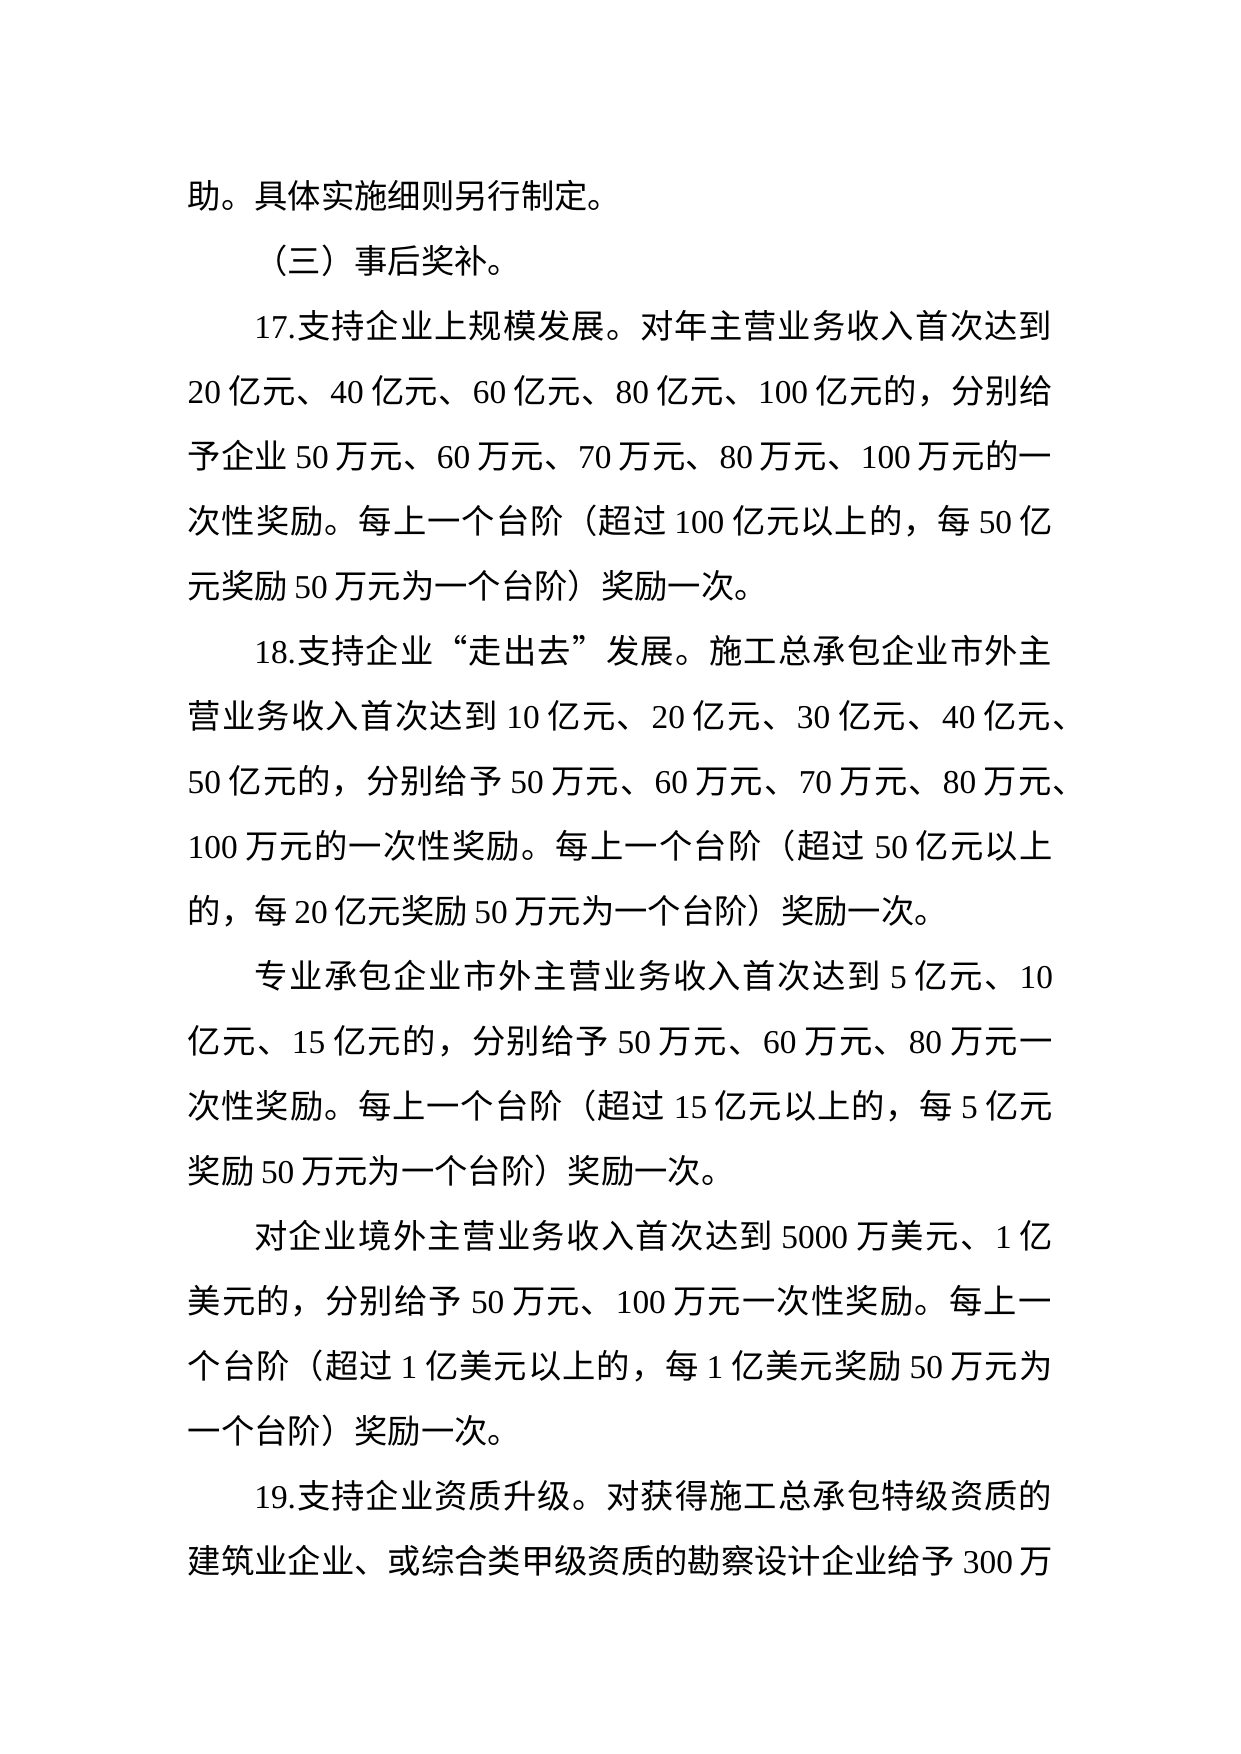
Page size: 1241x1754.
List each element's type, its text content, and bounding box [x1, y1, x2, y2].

text 18.支持企业“走出去”发展。施工总承包企业市外主营业务收入首次达到10亿元、20亿元、30亿元、40亿元、50亿元的，分别给予50万元、60万元、70万元、80万元、100万元的一次性奖励。每上一个台阶（超过50亿元以上的，每20亿元奖励50万元为一个台阶）奖励一次。 [187, 617, 1053, 942]
text 17.支持企业上规模发展。对年主营业务收入首次达到20亿元、40亿元、60亿元、80亿元、100亿元的，分别给予企业50万元、60万元、70万元、80万元、100万元的一次性奖励。每上一个台阶（超过100亿元以上的，每50亿元奖励50万元为一个台阶）奖励一次。 [187, 292, 1053, 617]
text （三）事后奖补。 [187, 227, 1053, 292]
text 对企业境外主营业务收入首次达到5000万美元、1亿美元的，分别给予50万元、100万元一次性奖励。每上一个台阶（超过1亿美元以上的，每1亿美元奖励50万元为一个台阶）奖励一次。 [187, 1202, 1053, 1462]
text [187, 162, 1053, 227]
text 专业承包企业市外主营业务收入首次达到5亿元、10亿元、15亿元的，分别给予50万元、60万元、80万元一次性奖励。每上一个台阶（超过15亿元以上的，每5亿元奖励50万元为一个台阶）奖励一次。 [187, 942, 1053, 1202]
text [187, 1462, 1053, 1592]
